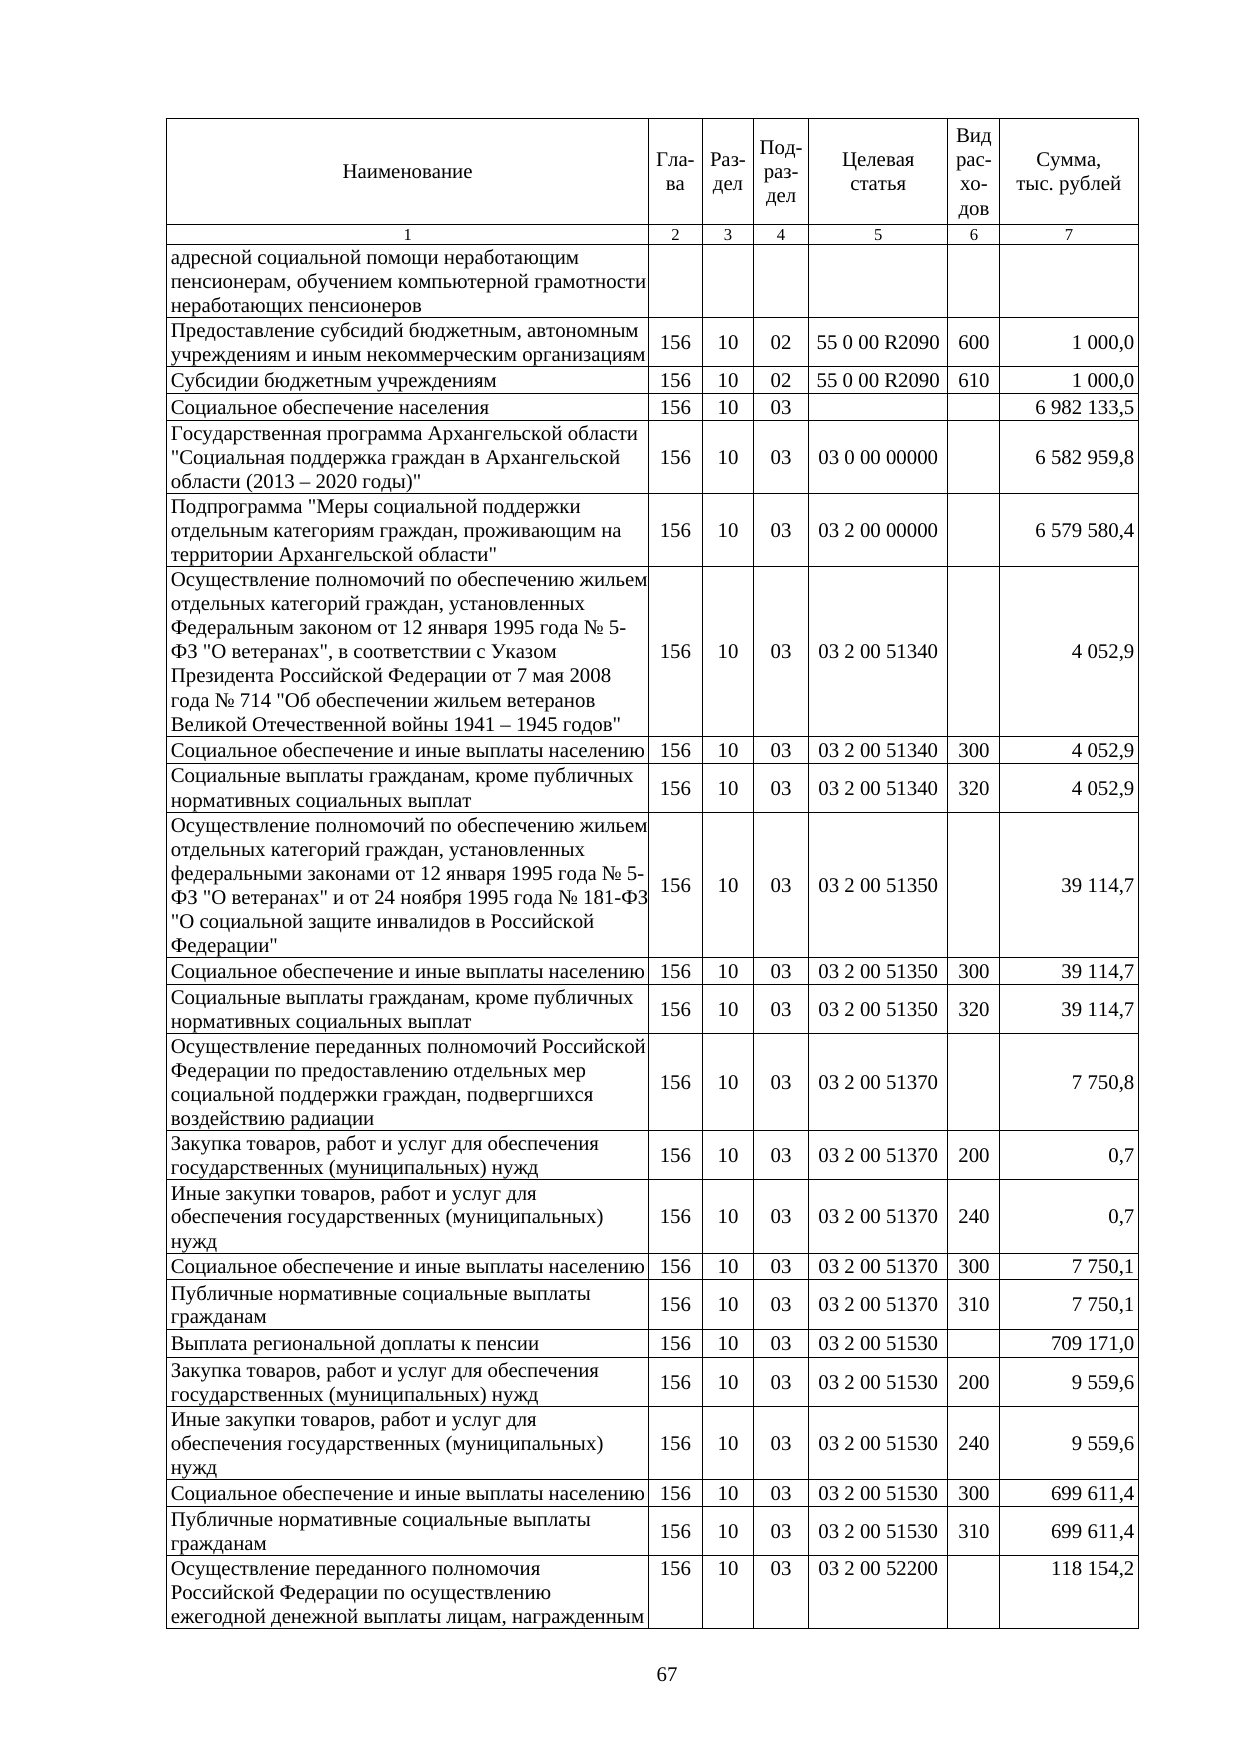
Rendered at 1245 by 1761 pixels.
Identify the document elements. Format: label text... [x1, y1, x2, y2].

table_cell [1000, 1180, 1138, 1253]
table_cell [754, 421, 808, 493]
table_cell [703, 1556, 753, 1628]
table_header Под- раз- дел [754, 119, 808, 223]
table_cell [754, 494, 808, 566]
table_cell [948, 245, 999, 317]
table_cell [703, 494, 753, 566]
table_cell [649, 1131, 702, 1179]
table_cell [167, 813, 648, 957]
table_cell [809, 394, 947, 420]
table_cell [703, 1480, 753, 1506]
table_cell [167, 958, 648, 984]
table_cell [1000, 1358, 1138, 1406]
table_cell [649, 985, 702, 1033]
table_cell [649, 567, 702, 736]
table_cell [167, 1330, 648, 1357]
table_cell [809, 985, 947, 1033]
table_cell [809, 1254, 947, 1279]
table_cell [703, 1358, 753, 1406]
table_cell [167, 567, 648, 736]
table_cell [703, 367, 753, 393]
table_header [1139, 118, 1161, 223]
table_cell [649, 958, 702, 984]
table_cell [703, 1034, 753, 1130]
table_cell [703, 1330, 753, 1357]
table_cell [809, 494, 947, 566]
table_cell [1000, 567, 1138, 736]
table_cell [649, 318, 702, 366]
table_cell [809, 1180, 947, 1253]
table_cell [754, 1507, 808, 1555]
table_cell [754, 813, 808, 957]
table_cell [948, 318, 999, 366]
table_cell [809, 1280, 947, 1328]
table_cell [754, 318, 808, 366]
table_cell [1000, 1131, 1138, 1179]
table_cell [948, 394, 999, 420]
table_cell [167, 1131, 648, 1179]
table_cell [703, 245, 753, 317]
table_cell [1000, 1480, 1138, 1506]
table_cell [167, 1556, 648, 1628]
table_cell 2 [649, 225, 702, 244]
table_header Целевая статья [809, 119, 947, 223]
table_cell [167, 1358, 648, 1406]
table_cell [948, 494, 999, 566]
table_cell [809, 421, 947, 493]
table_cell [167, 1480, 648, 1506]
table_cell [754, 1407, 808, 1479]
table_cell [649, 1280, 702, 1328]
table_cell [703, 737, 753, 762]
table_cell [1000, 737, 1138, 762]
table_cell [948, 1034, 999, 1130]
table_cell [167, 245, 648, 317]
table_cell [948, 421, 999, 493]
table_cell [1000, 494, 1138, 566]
table_header Гла- ва [649, 119, 702, 223]
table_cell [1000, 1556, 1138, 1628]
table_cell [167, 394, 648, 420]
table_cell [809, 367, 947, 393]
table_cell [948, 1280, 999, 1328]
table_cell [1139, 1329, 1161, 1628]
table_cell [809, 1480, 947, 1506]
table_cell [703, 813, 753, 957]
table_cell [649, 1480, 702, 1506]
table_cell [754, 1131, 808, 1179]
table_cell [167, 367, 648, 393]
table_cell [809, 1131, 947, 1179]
table_cell [1139, 224, 1161, 244]
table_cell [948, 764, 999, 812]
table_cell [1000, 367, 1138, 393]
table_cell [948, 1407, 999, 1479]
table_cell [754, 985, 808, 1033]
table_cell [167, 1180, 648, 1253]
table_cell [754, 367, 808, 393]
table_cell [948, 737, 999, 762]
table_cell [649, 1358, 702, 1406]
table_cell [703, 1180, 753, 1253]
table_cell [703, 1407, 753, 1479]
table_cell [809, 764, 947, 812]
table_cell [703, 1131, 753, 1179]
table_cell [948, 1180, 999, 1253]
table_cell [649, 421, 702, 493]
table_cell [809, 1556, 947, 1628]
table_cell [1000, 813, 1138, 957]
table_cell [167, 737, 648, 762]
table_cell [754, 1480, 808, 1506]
table_cell 7 [1000, 225, 1138, 244]
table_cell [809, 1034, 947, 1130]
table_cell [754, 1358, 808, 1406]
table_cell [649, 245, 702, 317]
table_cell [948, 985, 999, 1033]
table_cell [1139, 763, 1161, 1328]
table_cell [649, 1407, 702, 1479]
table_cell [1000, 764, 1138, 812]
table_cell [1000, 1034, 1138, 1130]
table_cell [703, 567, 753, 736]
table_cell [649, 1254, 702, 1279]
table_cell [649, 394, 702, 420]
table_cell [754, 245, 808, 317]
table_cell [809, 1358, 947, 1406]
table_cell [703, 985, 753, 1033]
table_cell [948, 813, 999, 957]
table_header Наименование [167, 119, 648, 223]
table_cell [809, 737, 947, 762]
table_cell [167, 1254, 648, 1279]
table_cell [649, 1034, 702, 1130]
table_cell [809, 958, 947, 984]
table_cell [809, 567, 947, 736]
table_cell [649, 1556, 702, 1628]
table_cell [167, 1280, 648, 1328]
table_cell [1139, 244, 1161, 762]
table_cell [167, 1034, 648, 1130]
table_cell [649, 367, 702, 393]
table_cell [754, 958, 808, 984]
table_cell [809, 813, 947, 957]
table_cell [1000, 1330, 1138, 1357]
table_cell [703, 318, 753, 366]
table_header Сумма, тыс. рублей [1000, 119, 1138, 223]
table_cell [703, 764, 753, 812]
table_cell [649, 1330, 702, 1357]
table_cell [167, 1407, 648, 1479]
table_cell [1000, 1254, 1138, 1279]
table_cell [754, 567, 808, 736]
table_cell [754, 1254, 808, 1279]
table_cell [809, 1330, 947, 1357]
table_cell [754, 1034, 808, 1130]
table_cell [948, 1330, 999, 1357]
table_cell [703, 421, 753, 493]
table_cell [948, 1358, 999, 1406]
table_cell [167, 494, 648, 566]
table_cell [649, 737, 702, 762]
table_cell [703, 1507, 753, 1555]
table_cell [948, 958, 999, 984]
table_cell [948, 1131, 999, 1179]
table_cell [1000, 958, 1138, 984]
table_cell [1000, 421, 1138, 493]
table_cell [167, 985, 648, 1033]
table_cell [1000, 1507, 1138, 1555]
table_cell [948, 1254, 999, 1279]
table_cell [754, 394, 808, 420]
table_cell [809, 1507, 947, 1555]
table_cell 4 [754, 225, 808, 244]
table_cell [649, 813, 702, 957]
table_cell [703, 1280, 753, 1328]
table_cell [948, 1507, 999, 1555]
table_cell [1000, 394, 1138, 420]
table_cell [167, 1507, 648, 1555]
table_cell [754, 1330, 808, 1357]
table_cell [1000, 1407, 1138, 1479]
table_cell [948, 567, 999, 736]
table_cell 5 [809, 225, 947, 244]
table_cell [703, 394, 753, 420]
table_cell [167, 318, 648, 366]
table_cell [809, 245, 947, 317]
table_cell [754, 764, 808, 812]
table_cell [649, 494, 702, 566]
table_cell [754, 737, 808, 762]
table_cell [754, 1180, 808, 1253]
table_cell 3 [703, 225, 753, 244]
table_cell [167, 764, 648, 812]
table_header Раз- дел [703, 119, 753, 223]
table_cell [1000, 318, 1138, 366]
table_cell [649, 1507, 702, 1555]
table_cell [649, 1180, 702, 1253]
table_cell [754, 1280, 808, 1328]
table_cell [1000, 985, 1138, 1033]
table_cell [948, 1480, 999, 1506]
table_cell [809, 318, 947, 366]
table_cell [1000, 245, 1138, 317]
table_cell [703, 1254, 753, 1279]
table_header Вид рас- хо- дов [948, 119, 999, 223]
table_cell 1 [167, 225, 648, 244]
table_cell 6 [948, 225, 999, 244]
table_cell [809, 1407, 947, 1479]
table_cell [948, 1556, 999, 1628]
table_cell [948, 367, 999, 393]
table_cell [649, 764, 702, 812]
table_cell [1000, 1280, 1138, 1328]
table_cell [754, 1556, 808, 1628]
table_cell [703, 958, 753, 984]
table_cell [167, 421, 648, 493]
